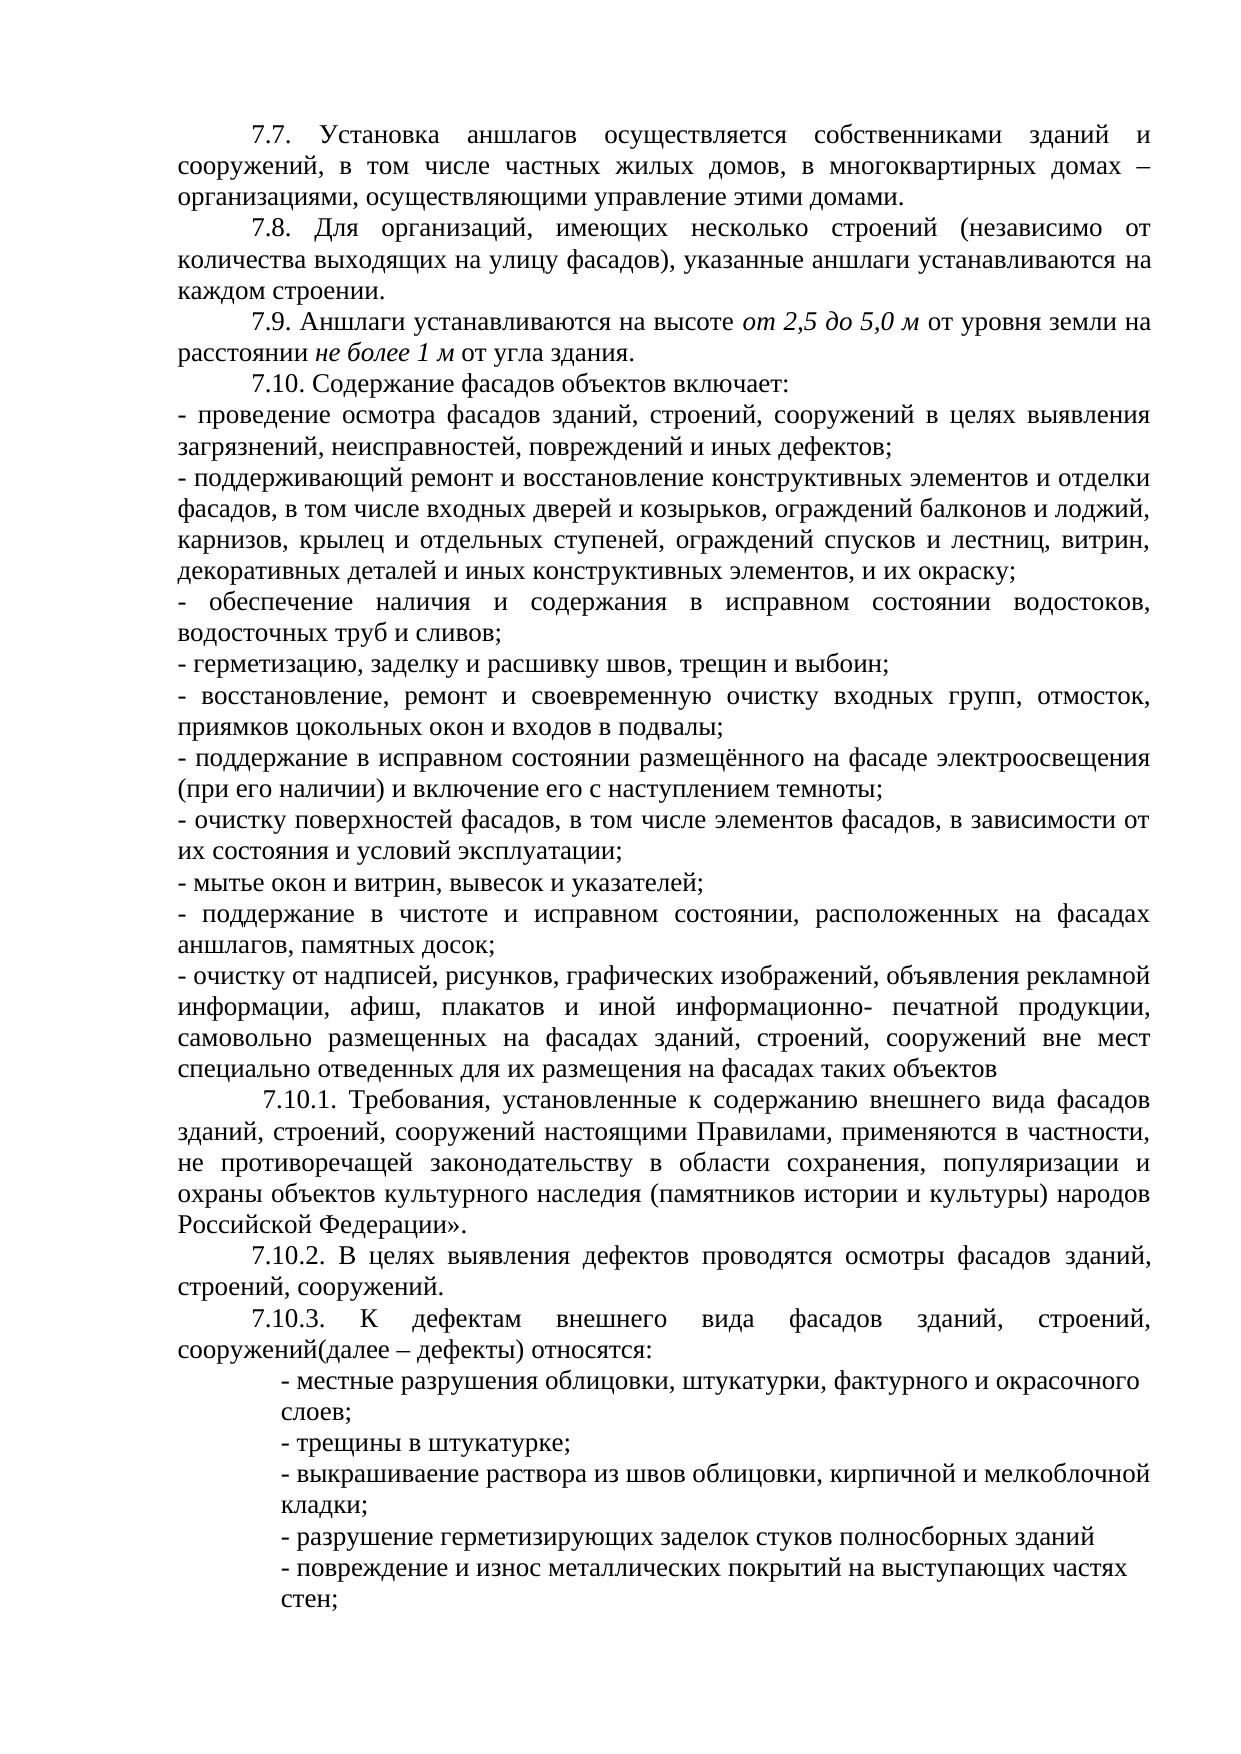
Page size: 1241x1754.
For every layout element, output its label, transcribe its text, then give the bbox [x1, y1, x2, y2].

list 7.10.1. Требования, установленные к содержанию внешнего вида фасадов зданий, строений, сооружений настоящими Правилами, применяются в частности, не противоречащей законодательству в области сохранения, популяризации и охраны объектов культурного наследия (памятников истории и культуры) народов Российской Федерации». [177, 1084, 1152, 1239]
text 7.7. Установка аншлагов осуществляется собственниками зданий и сооружений, в том числе частных жилых домов, в многоквартирных домах – организациями, осуществляющими управление этими домами. [177, 118, 1152, 212]
text - выкрашиваение раствора из швов облицовки, кирпичной и мелкоблочной кладки; [281, 1457, 1152, 1520]
text 7.9. Аншлаги устанавливаются на высоте от 2,5 до 5,0 м от уровня земли на расстоянии не более 1 м от угла здания. [177, 305, 1152, 367]
text - очистку от надписей, рисунков, графических изображений, объявления рекламной информации, афиш, плакатов и иной информационно- печатной продукции, самовольно размещенных на фасадах зданий, строений, сооружений вне мест специально отведенных для их размещения на фасадах таких объектов [177, 959, 1152, 1084]
text - повреждение и износ металлических покрытий на выступающих частях стен; [281, 1551, 1152, 1613]
list - герметизацию, заделку и расшивку швов, трещин и выбоин; [177, 648, 1152, 679]
text - трещины в штукатурке; [281, 1426, 1152, 1457]
list - очистку поверхностей фасадов, в том числе элементов фасадов, в зависимости от их состояния и условий эксплуатации; [177, 803, 1152, 866]
list - поддерживающий ремонт и восстановление конструктивных элементов и отделки фасадов, в том числе входных дверей и козырьков, ограждений балконов и лоджий, карнизов, крылец и отдельных ступеней, ограждений спусков и лестниц, витрин, декоративных деталей и иных конструктивных элементов, и их окраску; [177, 461, 1152, 585]
list - восстановление, ремонт и своевременную очистку входных групп, отмосток, приямков цокольных окон и входов в подвалы; [177, 679, 1152, 741]
list - обеспечение наличия и содержания в исправном состоянии водостоков, водосточных труб и сливов; [177, 585, 1152, 648]
list - проведение осмотра фасадов зданий, строений, сооружений в целях выявления загрязнений, неисправностей, повреждений и иных дефектов; [177, 398, 1152, 461]
text 7.10.3. К дефектам внешнего вида фасадов зданий, строений, сооружений(далее – дефекты) относятся: [177, 1302, 1152, 1364]
text - разрушение герметизирующих заделок стуков полносборных зданий [281, 1520, 1152, 1551]
text 7.8. Для организаций, имеющих несколько строений (независимо от количества выходящих на улицу фасадов), указанные аншлаги устанавливаются на каждом строении. [177, 212, 1152, 305]
list - мытье окон и витрин, вывесок и указателей; [177, 866, 1152, 897]
list - поддержание в исправном состоянии размещённого на фасаде электроосвещения (при его наличии) и включение его с наступлением темноты; [177, 741, 1152, 803]
list - поддержание в чистоте и исправном состоянии, расположенных на фасадах аншлагов, памятных досок; [177, 897, 1152, 959]
text 7.10.2. В целях выявления дефектов проводятся осмотры фасадов зданий, строений, сооружений. [177, 1239, 1152, 1302]
list 7.10. Содержание фасадов объектов включает: [177, 367, 1152, 398]
text - местные разрушения облицовки, штукатурки, фактурного и окрасочного слоев; [281, 1364, 1152, 1426]
